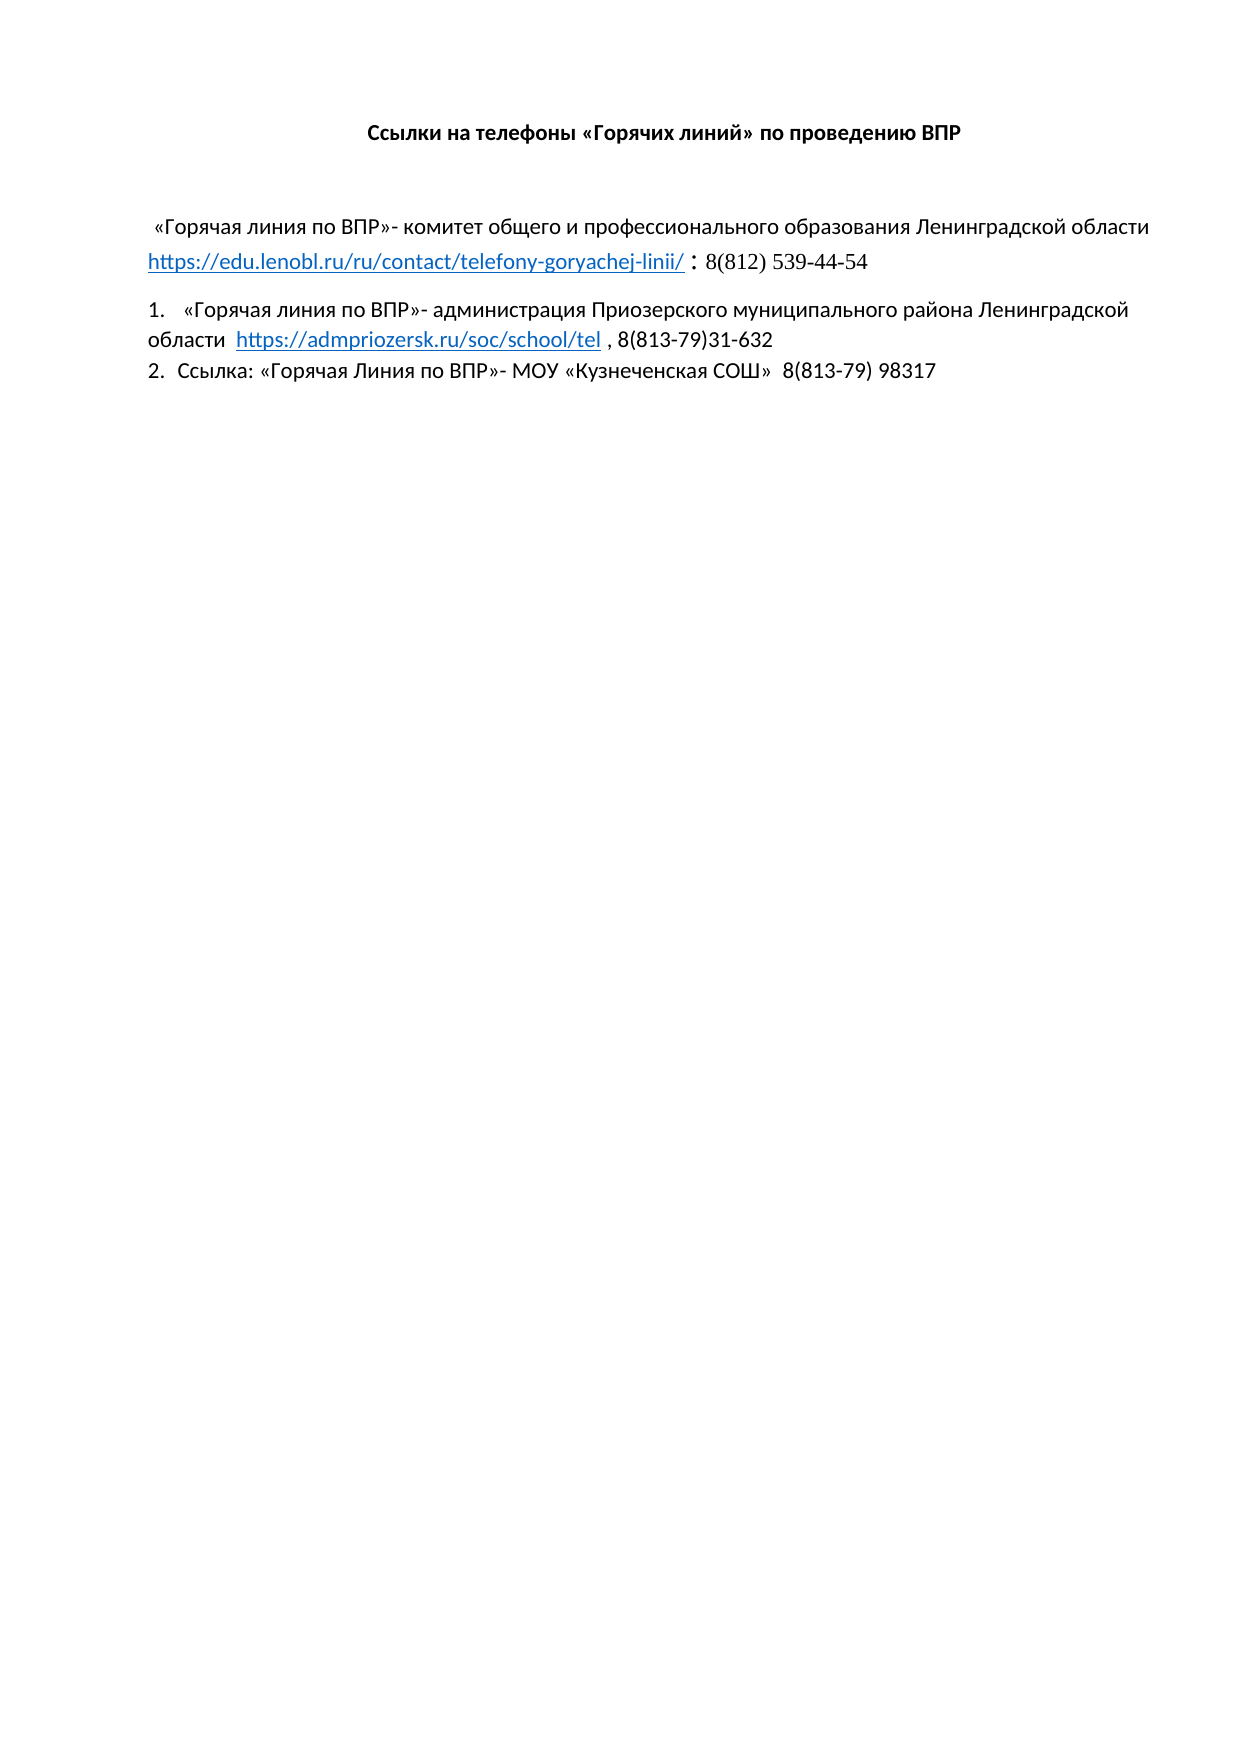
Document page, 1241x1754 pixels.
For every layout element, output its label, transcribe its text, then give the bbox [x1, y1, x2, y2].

text «Горячая линия по ВПР»- комитет общего и профессионального образования Ленинградской области https://edu.lenobl.ru/ru/contact/telefony-goryachej-linii/ : 8(812) 539-44-54 [148, 212, 1152, 276]
text Ссылки на телефоны «Горячих линий» по проведению ВПР [177, 118, 1152, 146]
list Ссылка: «Горячая Линия по ВПР»- МОУ «Кузнеченская СОШ» 8(813-79) 98317 [148, 356, 1152, 384]
list «Горячая линия по ВПР»- администрация Приозерского муниципального района Ленинградской области https://admpriozersk.ru/soc/school/tel , 8(813-79)31-632 [148, 295, 1152, 353]
